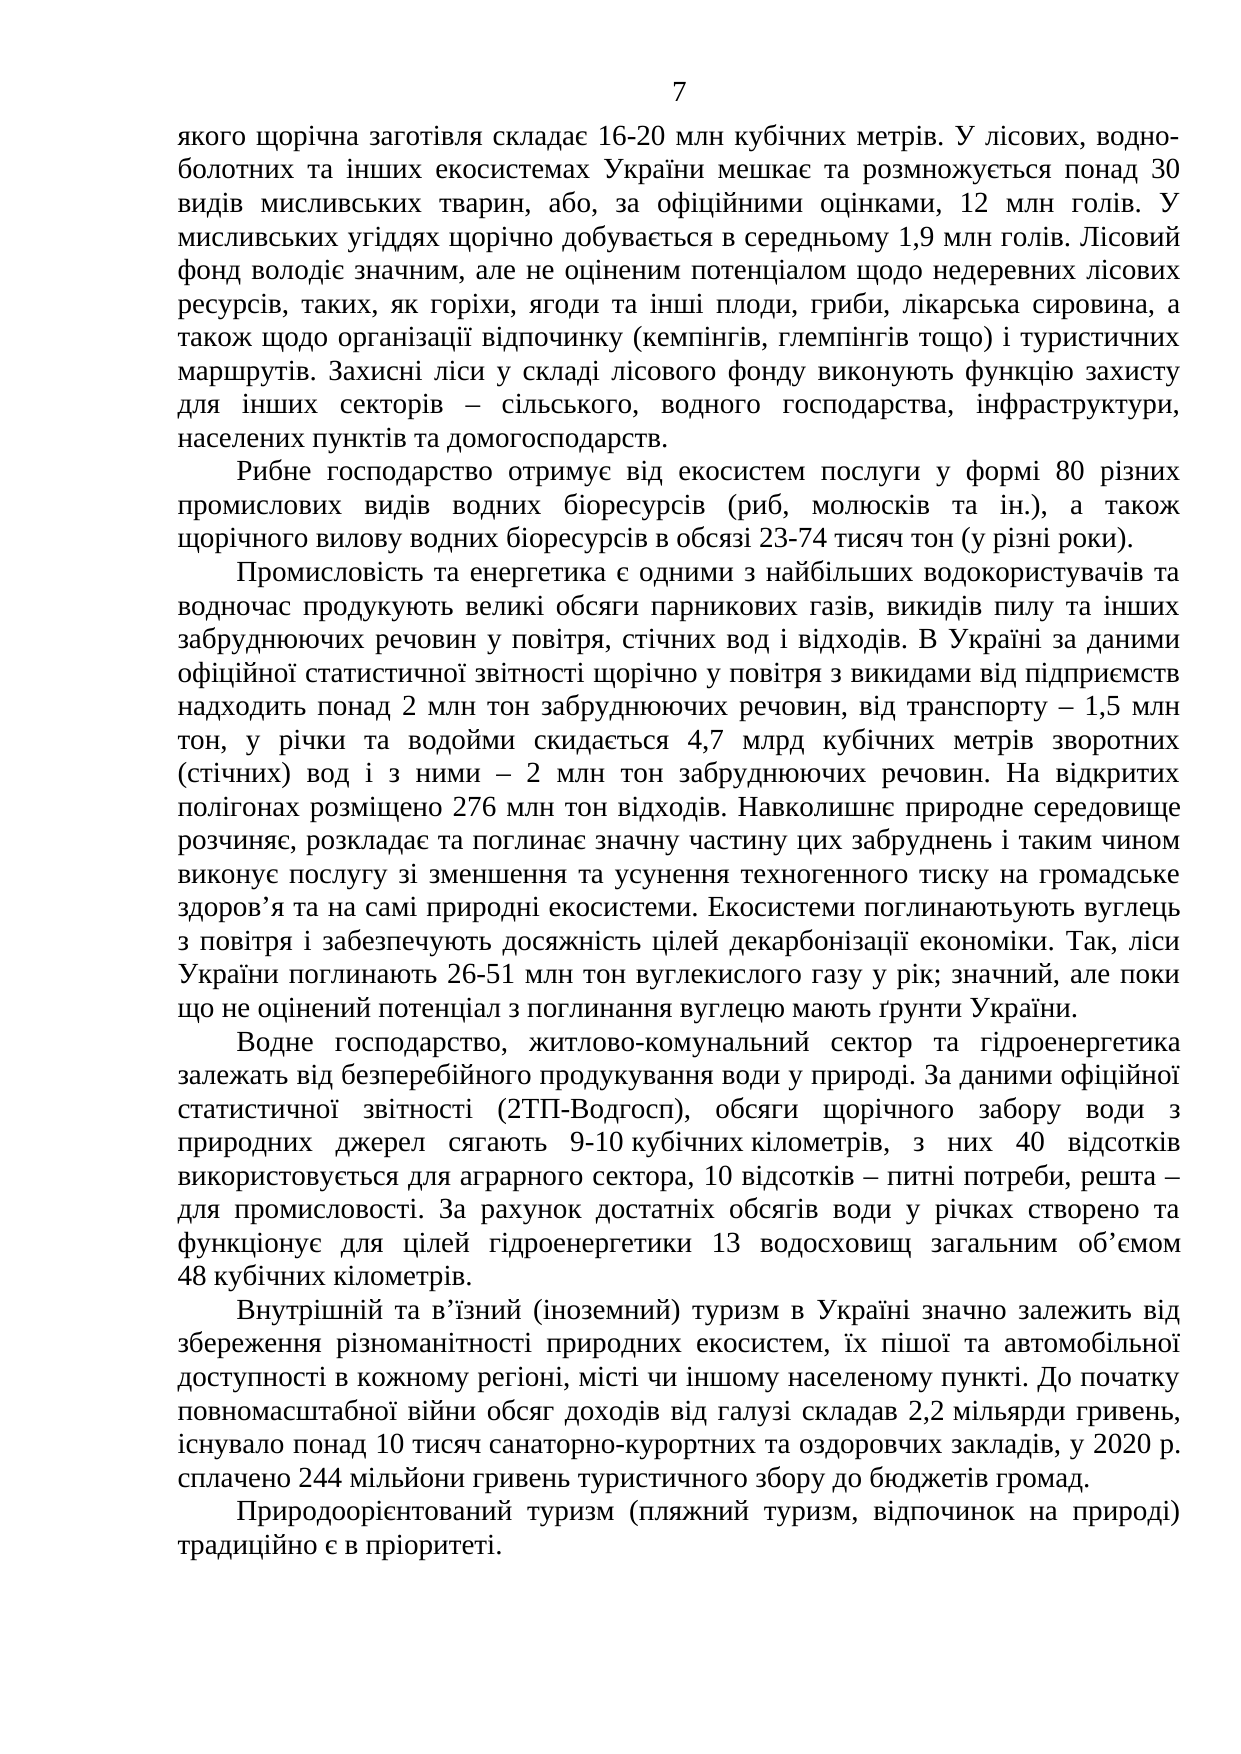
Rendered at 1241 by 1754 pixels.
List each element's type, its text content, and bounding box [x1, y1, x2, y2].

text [177, 118, 1181, 453]
text Рибне господарство отримує від екосистем послуги у формі 80 різних промислових видів водних біоресурсів (риб, молюсків та ін.), а також щорічного вилову водних біоресурсів в обсязі 23-74 тисяч тон (у різні роки). [177, 453, 1181, 554]
text Внутрішній та в’їзний (іноземний) туризм в Україні значно залежить від збереження різноманітності природних екосистем, їх пішої та автомобільної доступності в кожному регіоні, місті чи іншому населеному пункті. До початку повномасштабної війни обсяг доходів від галузі складав 2,2 мільярди гривень, існувало понад 10 тисяч санаторно-курортних та оздоровчих закладів, у 2020 р. сплачено 244 мільйони гривень туристичного збору до бюджетів громад. [177, 1292, 1181, 1493]
text Природоорієнтований туризм (пляжний туризм, відпочинок на природі) традиційно є в пріоритеті. [177, 1493, 1181, 1560]
text Водне господарство, житлово-комунальний сектор та гідроенергетика залежать від безперебійного продукування води у природі. За даними офіційної статистичної звітності (2ТП-Водгосп), обсяги щорічного забору води з природних джерел сягають 9-10 кубічних кілометрів, з них 40 відсотків використовується для аграрного сектора, 10 відсотків – питні потреби, решта – для промисловості. За рахунок достатніх обсягів води у річках створено та функціонує для цілей гідроенергетики 13 водосховищ загальним об’ємом 48 кубічних кілометрів. [177, 1024, 1181, 1292]
text Промисловість та енергетика є одними з найбільших водокористувачів та водночас продукують великі обсяги парникових газів, викидів пилу та інших забруднюючих речовин у повітря, стічних вод і відходів. В Україні за даними офіційної статистичної звітності щорічно у повітря з викидами від підприємств надходить понад 2 млн тон забруднюючих речовин, від транспорту – 1,5 млн тон, у річки та водойми скидається 4,7 млрд кубічних метрів зворотних (стічних) вод і з ними – 2 млн тон забруднюючих речовин. На відкритих полігонах розміщено 276 млн тон відходів. Навколишнє природне середовище розчиняє, розкладає та поглинає значну частину цих забруднень і таким чином виконує послугу зі зменшення та усунення техногенного тиску на громадське здоров’я та на самі природні екосистеми. Екосистеми поглинаютьують вуглець з повітря і забезпечують досяжність цілей декарбонізації економіки. Так, ліси України поглинають 26-51 млн тон вуглекислого газу у рік; значний, але поки що не оцінений потенціал з поглинання вуглецю мають ґрунти України. [177, 554, 1181, 1024]
